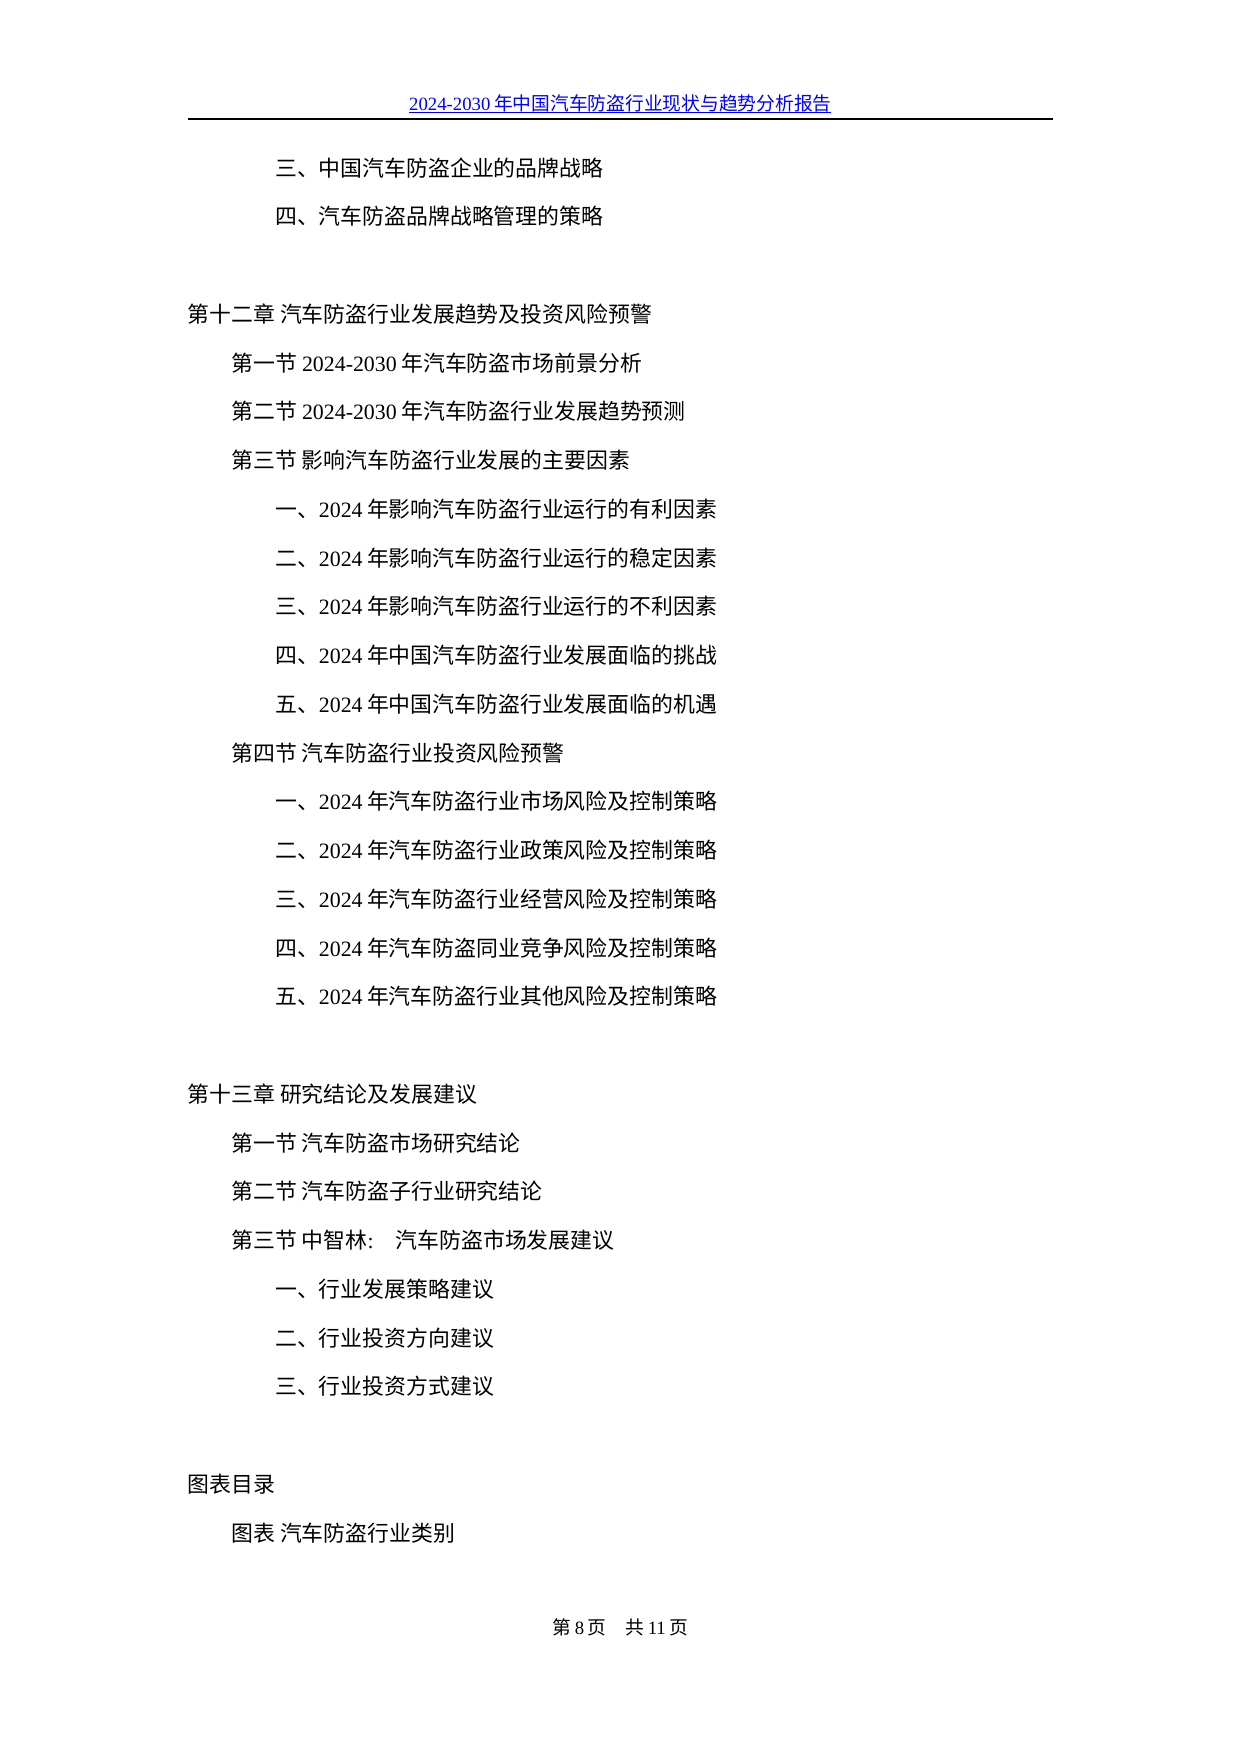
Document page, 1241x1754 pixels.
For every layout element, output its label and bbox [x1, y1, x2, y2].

text [187, 150, 1053, 1548]
